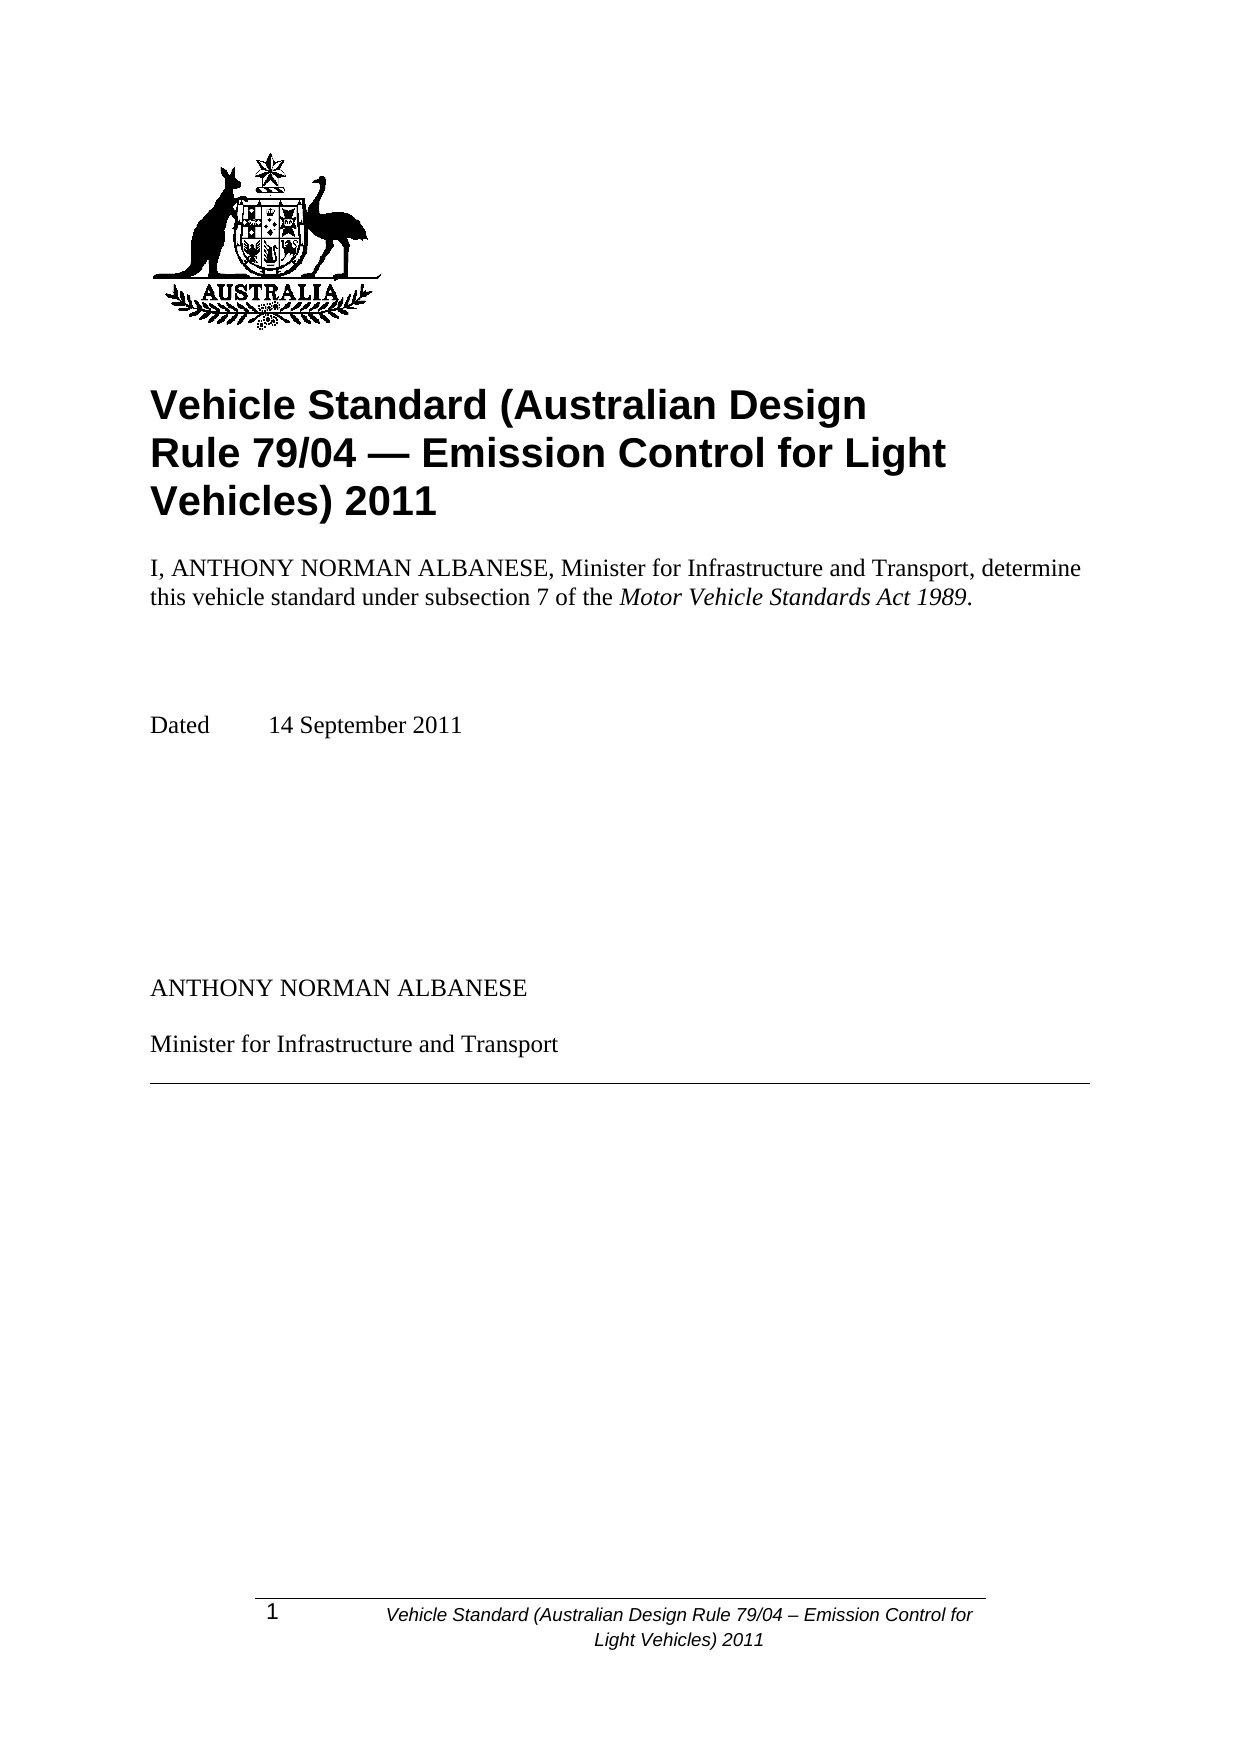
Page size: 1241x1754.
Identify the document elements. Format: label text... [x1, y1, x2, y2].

text ANTHONY NORMAN ALBANESE [150, 971, 1090, 1002]
title Vehicle Standard (Australian Design Rule 79/04 — Emission Control for Light Vehicles) 2011 [150, 381, 1090, 524]
text Minister for Infrastructure and Transport [150, 1027, 1090, 1083]
text Dated 14 September 2011 [150, 708, 1090, 739]
text I, ANTHONY NORMAN ALBANESE, Minister for Infrastructure and Transport, determine this vehicle standard under subsection 7 of the Motor Vehicle Standards Act 1989. [150, 553, 1090, 611]
